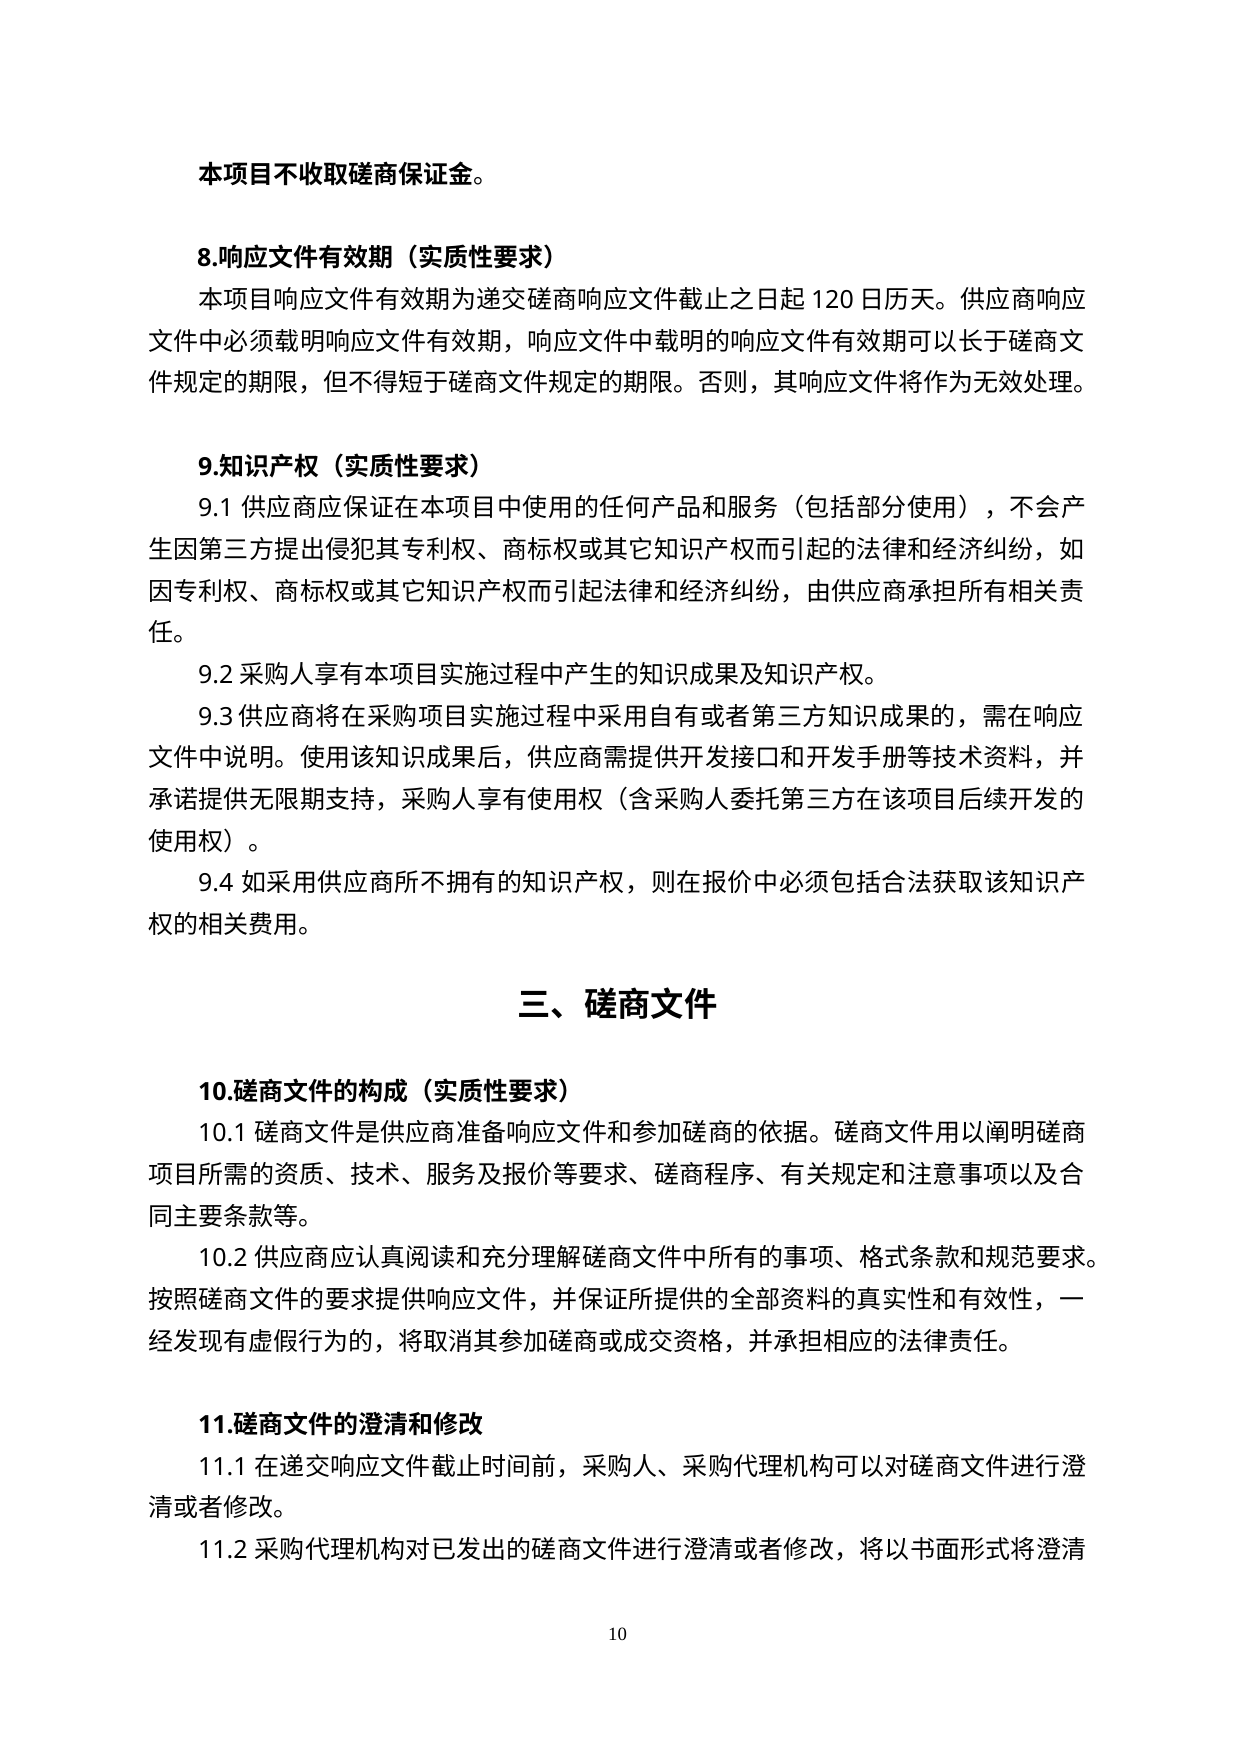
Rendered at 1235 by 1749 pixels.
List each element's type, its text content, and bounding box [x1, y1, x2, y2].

text 9.4 如采用供应商所不拥有的知识产权，则在报价中必须包括合法获取该知识产权的相关费用。 [148, 858, 1087, 942]
text 11.1 在递交响应文件截止时间前，采购人、采购代理机构可以对磋商文件进行澄清或者修改。 [148, 1442, 1087, 1525]
text 9.2 采购人享有本项目实施过程中产生的知识成果及知识产权。 [148, 650, 1087, 692]
subtitle 11.磋商文件的澄清和修改 [148, 1400, 1087, 1442]
subtitle 三、磋商文件 [148, 983, 1087, 1025]
text 9.3供应商将在采购项目实施过程中采用自有或者第三方知识成果的，需在响应文件中说明。使用该知识成果后，供应商需提供开发接口和开发手册等技术资料，并承诺提供无限期支持，采购人享有使用权（含采购人委托第三方在该项目后续开发的使用权）。 [148, 692, 1087, 858]
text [148, 1525, 1087, 1567]
text 10.1 磋商文件是供应商准备响应文件和参加磋商的依据。磋商文件用以阐明磋商项目所需的资质、技术、服务及报价等要求、磋商程序、有关规定和注意事项以及合同主要条款等。 [148, 1108, 1087, 1233]
text 8.响应文件有效期（实质性要求） [148, 233, 1087, 275]
text 9.1 供应商应保证在本项目中使用的任何产品和服务（包括部分使用），不会产生因第三方提出侵犯其专利权、商标权或其它知识产权而引起的法律和经济纠纷，如因专利权、商标权或其它知识产权而引起法律和经济纠纷，由供应商承担所有相关责任。 [148, 483, 1087, 650]
subtitle 10.磋商文件的构成（实质性要求） [148, 1067, 1087, 1108]
text 本项目不收取磋商保证金。 [148, 150, 1087, 192]
text 9.知识产权（实质性要求） [148, 442, 1087, 483]
text 本项目响应文件有效期为递交磋商响应文件截止之日起120日历天。供应商响应文件中必须载明响应文件有效期，响应文件中载明的响应文件有效期可以长于磋商文件规定的期限，但不得短于磋商文件规定的期限。否则，其响应文件将作为无效处理。 [148, 275, 1087, 400]
text 10.2 供应商应认真阅读和充分理解磋商文件中所有的事项、格式条款和规范要求。按照磋商文件的要求提供响应文件，并保证所提供的全部资料的真实性和有效性，一经发现有虚假行为的，将取消其参加磋商或成交资格，并承担相应的法律责任。 [148, 1233, 1087, 1358]
